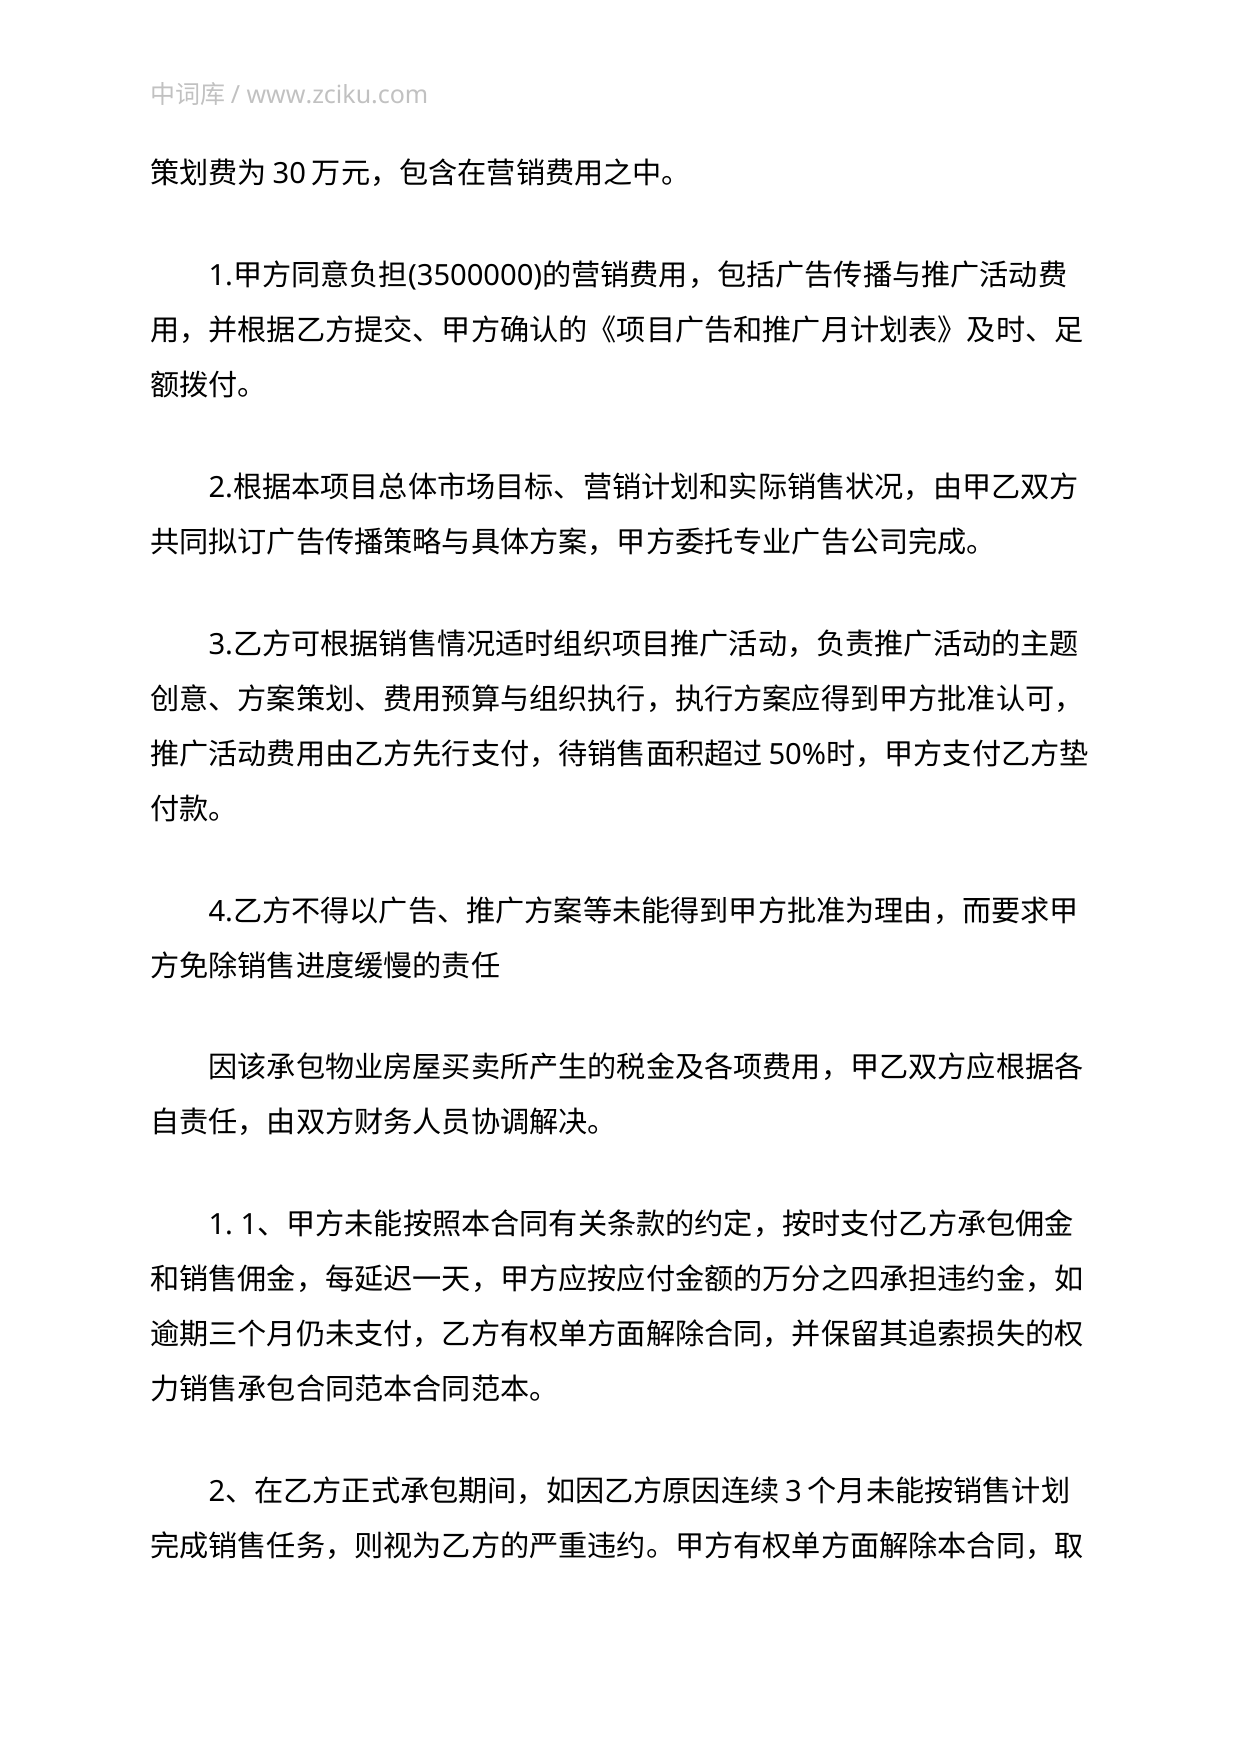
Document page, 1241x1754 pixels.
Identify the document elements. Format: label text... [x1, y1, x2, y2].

text 2.根据本项目总体市场目标、营销计划和实际销售状况，由甲乙双方共同拟订广告传播策略与具体方案，甲方委托专业广告公司完成。 [150, 464, 1090, 561]
text 3.乙方可根据销售情况适时组织项目推广活动，负责推广活动的主题创意、方案策划、费用预算与组织执行，执行方案应得到甲方批准认可，推广活动费用由乙方先行支付，待销售面积超过50%时，甲方支付乙方垫付款。 [150, 620, 1090, 828]
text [150, 1467, 1090, 1564]
text 4.乙方不得以广告、推广方案等未能得到甲方批准为理由，而要求甲方免除销售进度缓慢的责任 [150, 887, 1090, 984]
text 因该承包物业房屋买卖所产生的税金及各项费用，甲乙双方应根据各自责任，由双方财务人员协调解决。 [150, 1044, 1090, 1141]
text 1. 1、甲方未能按照本合同有关条款的约定，按时支付乙方承包佣金和销售佣金，每延迟一天，甲方应按应付金额的万分之四承担违约金，如逾期三个月仍未支付，乙方有权单方面解除合同，并保留其追索损失的权力销售承包合同范本合同范本。 [150, 1201, 1090, 1408]
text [150, 150, 1090, 192]
text 1.甲方同意负担(3500000)的营销费用，包括广告传播与推广活动费用，并根据乙方提交、甲方确认的《项目广告和推广月计划表》及时、足额拨付。 [150, 252, 1090, 404]
